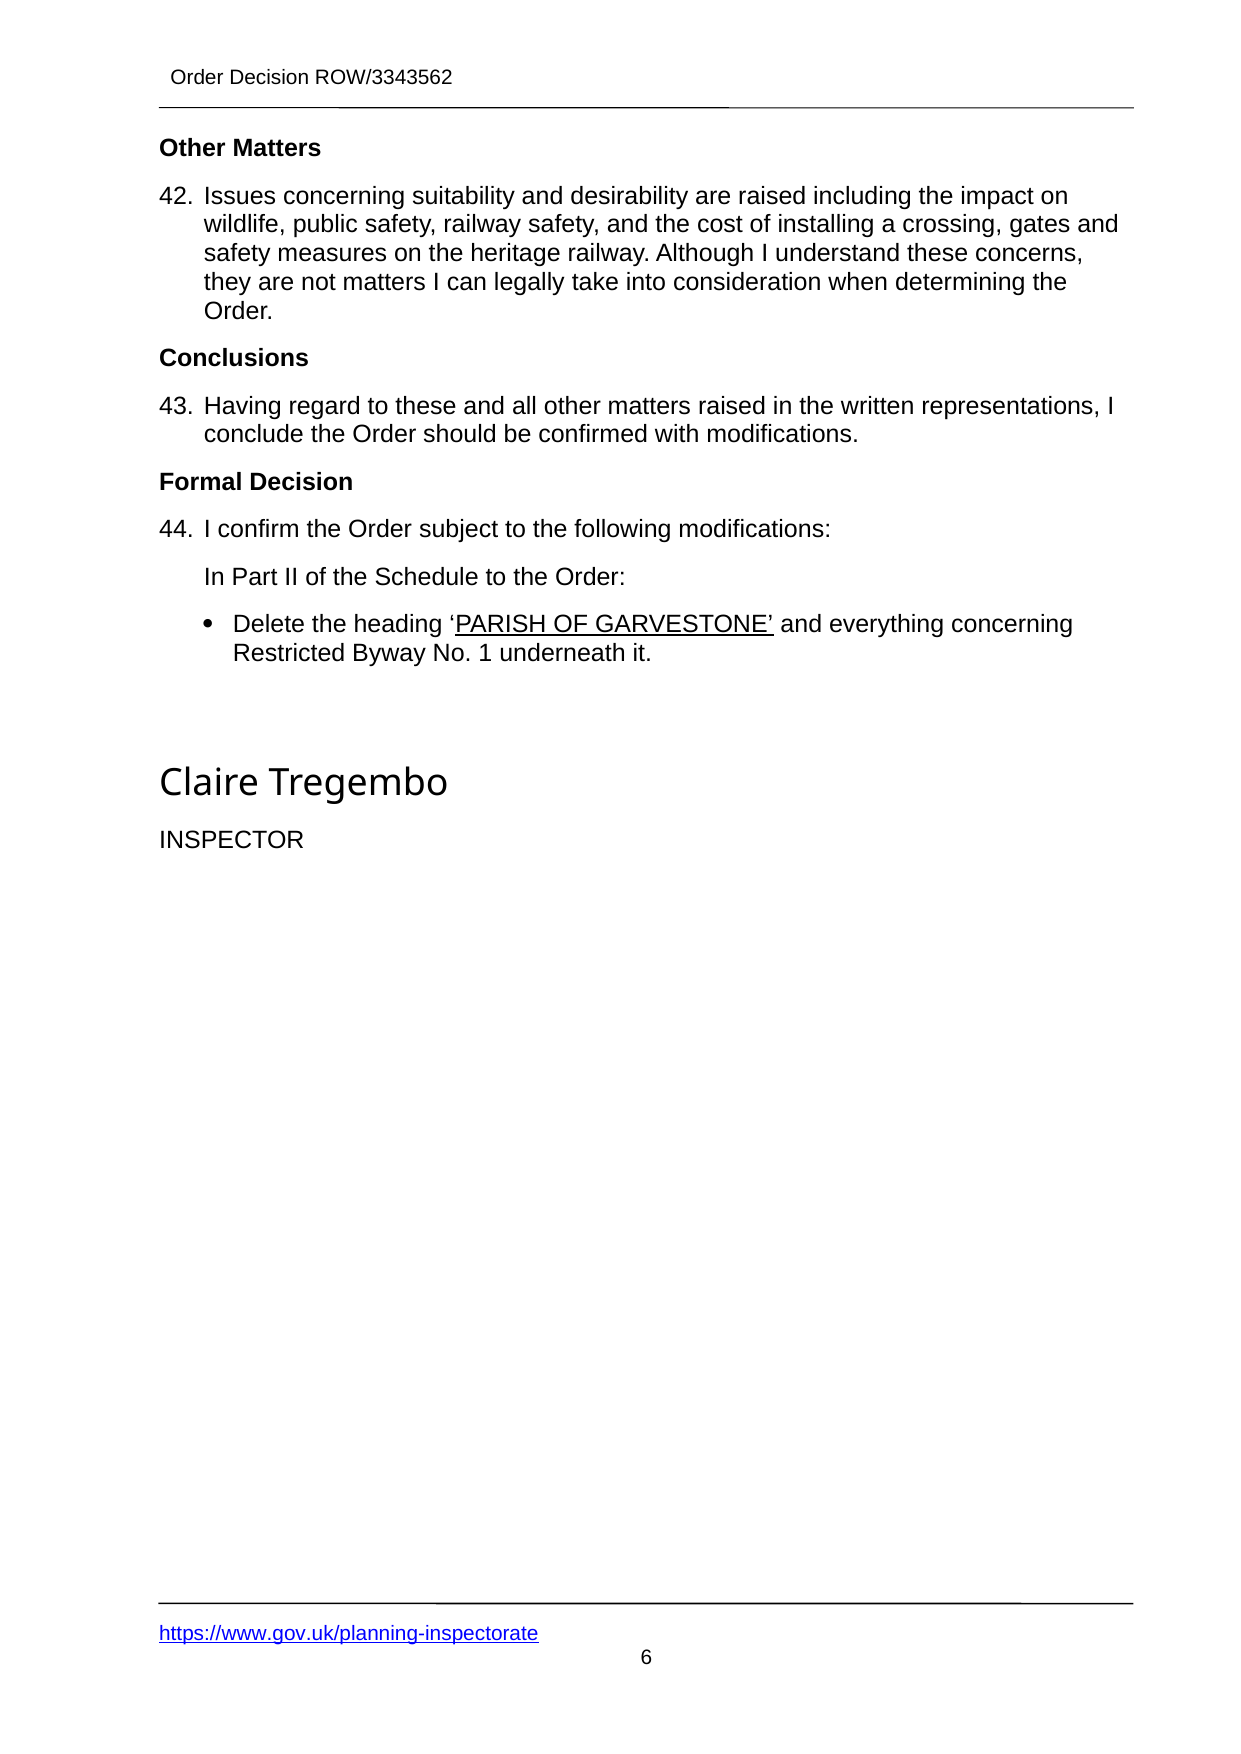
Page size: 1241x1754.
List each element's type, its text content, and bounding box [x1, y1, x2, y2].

list Claire Tregembo [159, 756, 1128, 807]
text Having regard to these and all other matters raised in the written representations, I conclude the Order should be confirmed with modifications. [159, 391, 1128, 448]
text Issues concerning suitability and desirability are raised including the impact on wildlife, public safety, railway safety, and the cost of installing a crossing, gates and safety measures on the heritage railway. Although I understand these concerns, they are not matters I can legally take into consideration when determining the Order. [159, 181, 1128, 324]
list In Part II of the Schedule to the Order: [204, 562, 1128, 591]
subtitle Formal Decision [159, 467, 1128, 496]
list INSPECTOR [159, 825, 1128, 854]
subtitle Conclusions [159, 343, 1128, 372]
list Delete the heading ‘PARISH OF GARVESTONE’ and everything concerning Restricted Byway No. 1 underneath it. [203, 609, 1128, 667]
text I confirm the Order subject to the following modifications: [159, 514, 1128, 543]
list Other Matters [159, 133, 1128, 162]
